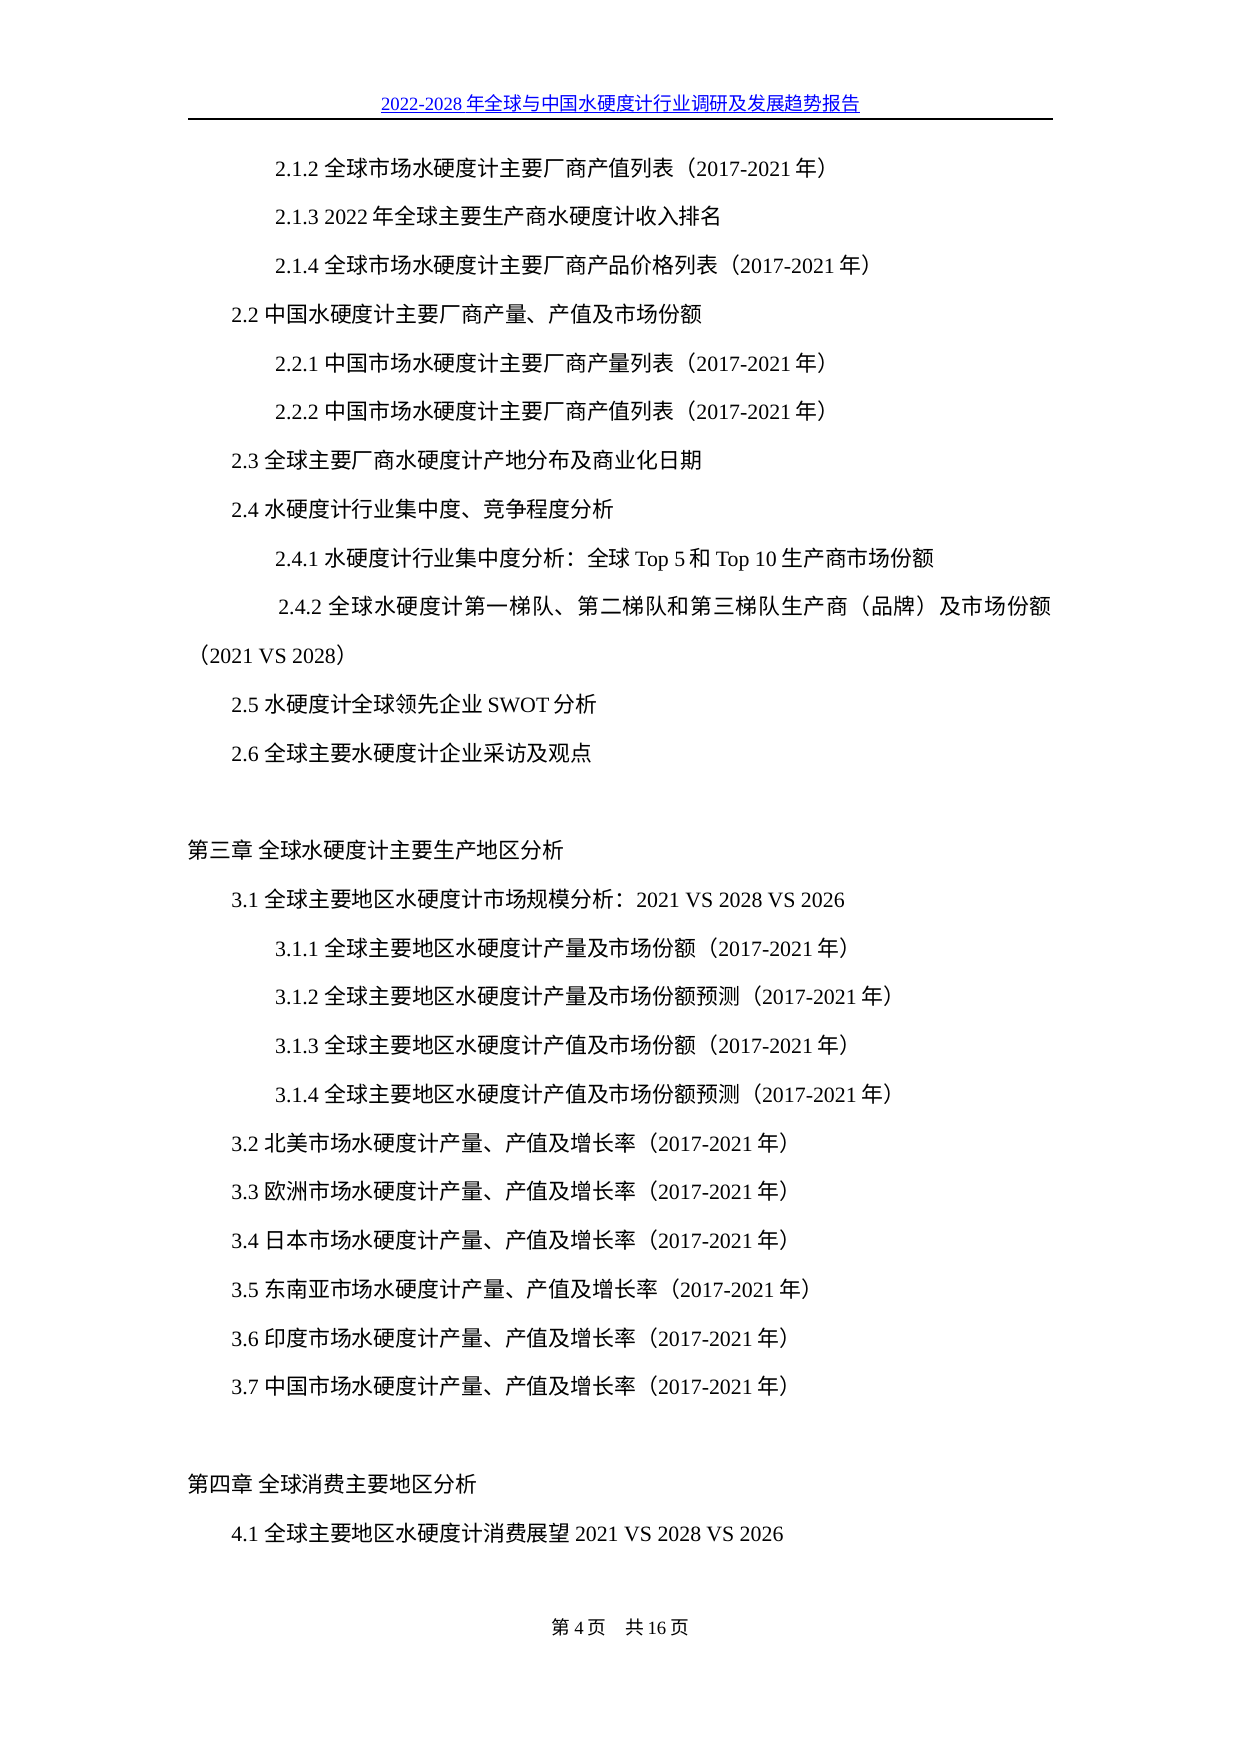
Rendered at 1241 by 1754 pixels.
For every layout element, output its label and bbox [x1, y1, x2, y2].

text [187, 150, 1053, 1548]
